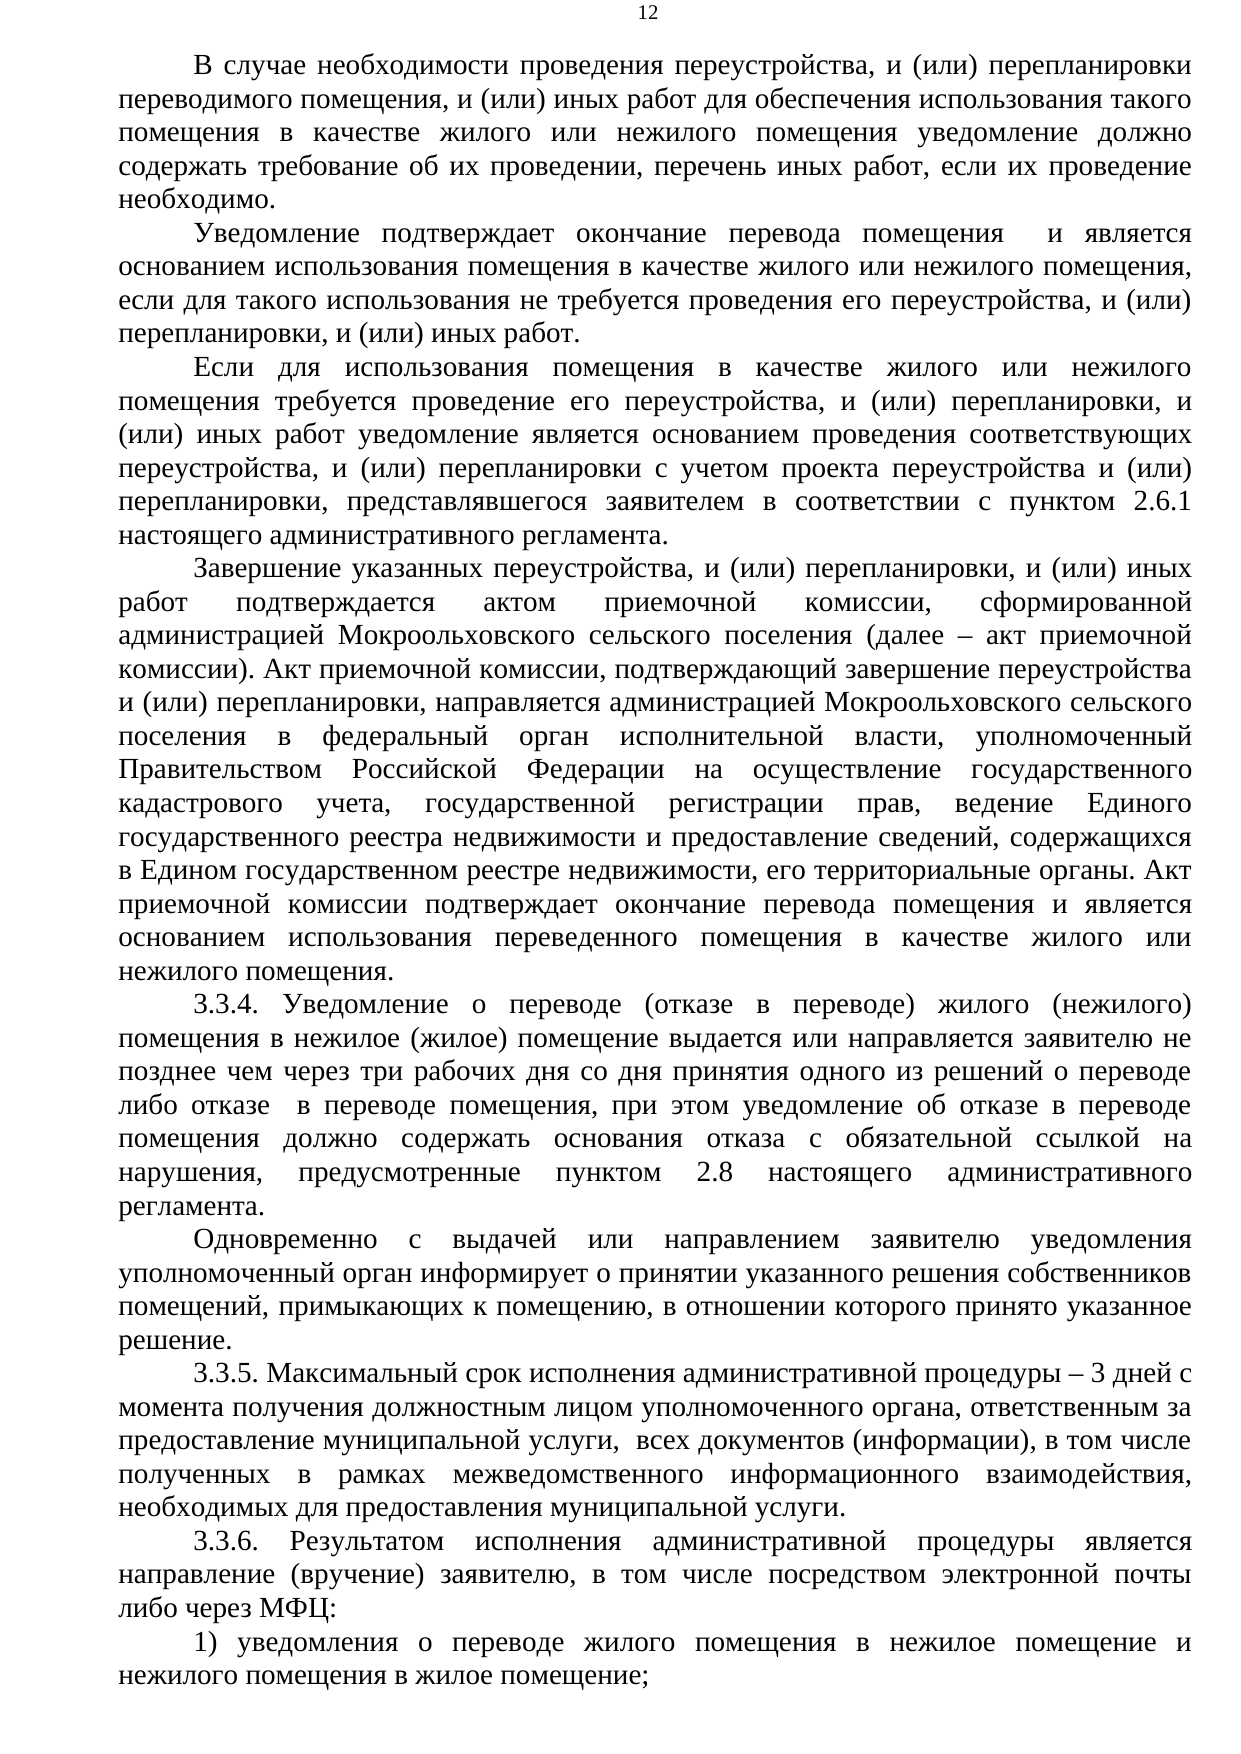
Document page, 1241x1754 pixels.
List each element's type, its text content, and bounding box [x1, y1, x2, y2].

text 3.3.4. Уведомление о переводе (отказе в переводе) жилого (нежилого) помещения в нежилое (жилое) помещение выдается или направляется заявителю не позднее чем через три рабочих дня со дня принятия одного из решений о переводе либо отказе в переводе помещения, при этом уведомление об отказе в переводе помещения должно содержать основания отказа с обязательной ссылкой на нарушения, предусмотренные пунктом 2.8 настоящего административного регламента. [118, 986, 1193, 1221]
text Одновременно с выдачей или направлением заявителю уведомления уполномоченный орган информирует о принятии указанного решения собственников помещений, примыкающих к помещению, в отношении которого принято указанное решение. [118, 1221, 1193, 1355]
text Если для использования помещения в качестве жилого или нежилого помещения требуется проведение его переустройства, и (или) перепланировки, и (или) иных работ уведомление является основанием проведения соответствующих переустройства, и (или) перепланировки с учетом проекта переустройства и (или) перепланировки, представлявшегося заявителем в соответствии с пунктом 2.6.1 настоящего административного регламента. [118, 349, 1193, 550]
text Завершение указанных переустройства, и (или) перепланировки, и (или) иных работ подтверждается актом приемочной комиссии, сформированной администрацией Мокроольховского сельского поселения (далее – акт приемочной комиссии). Акт приемочной комиссии, подтверждающий завершение переустройства и (или) перепланировки, направляется администрацией Мокроольховского сельского поселения в федеральный орган исполнительной власти, уполномоченный Правительством Российской Федерации на осуществление государственного кадастрового учета, государственной регистрации прав, ведение Единого государственного реестра недвижимости и предоставление сведений, содержащихся в Едином государственном реестре недвижимости, его территориальные органы. Акт приемочной комиссии подтверждает окончание перевода помещения и является основанием использования переведенного помещения в качестве жилого или нежилого помещения. [118, 550, 1193, 986]
text 3.3.5. Максимальный срок исполнения административной процедуры – 3 дней с момента получения должностным лицом уполномоченного органа, ответственным за предоставление муниципальной услуги, всех документов (информации), в том числе полученных в рамках межведомственного информационного взаимодействия, необходимых для предоставления муниципальной услуги. [118, 1355, 1193, 1523]
text 3.3.6. Результатом исполнения административной процедуры является направление (вручение) заявителю, в том числе посредством электронной почты либо через МФЦ: [118, 1523, 1193, 1624]
text Уведомление подтверждает окончание перевода помещения и является основанием использования помещения в качестве жилого или нежилого помещения, если для такого использования не требуется проведения его переустройства, и (или) перепланировки, и (или) иных работ. [118, 215, 1193, 349]
text В случае необходимости проведения переустройства, и (или) перепланировки переводимого помещения, и (или) иных работ для обеспечения использования такого помещения в качестве жилого или нежилого помещения уведомление должно содержать требование об их проведении, перечень иных работ, если их проведение необходимо. [118, 47, 1193, 215]
text 1) уведомления о переводе жилого помещения в нежилое помещение и нежилого помещения в жилое помещение; [118, 1624, 1193, 1691]
